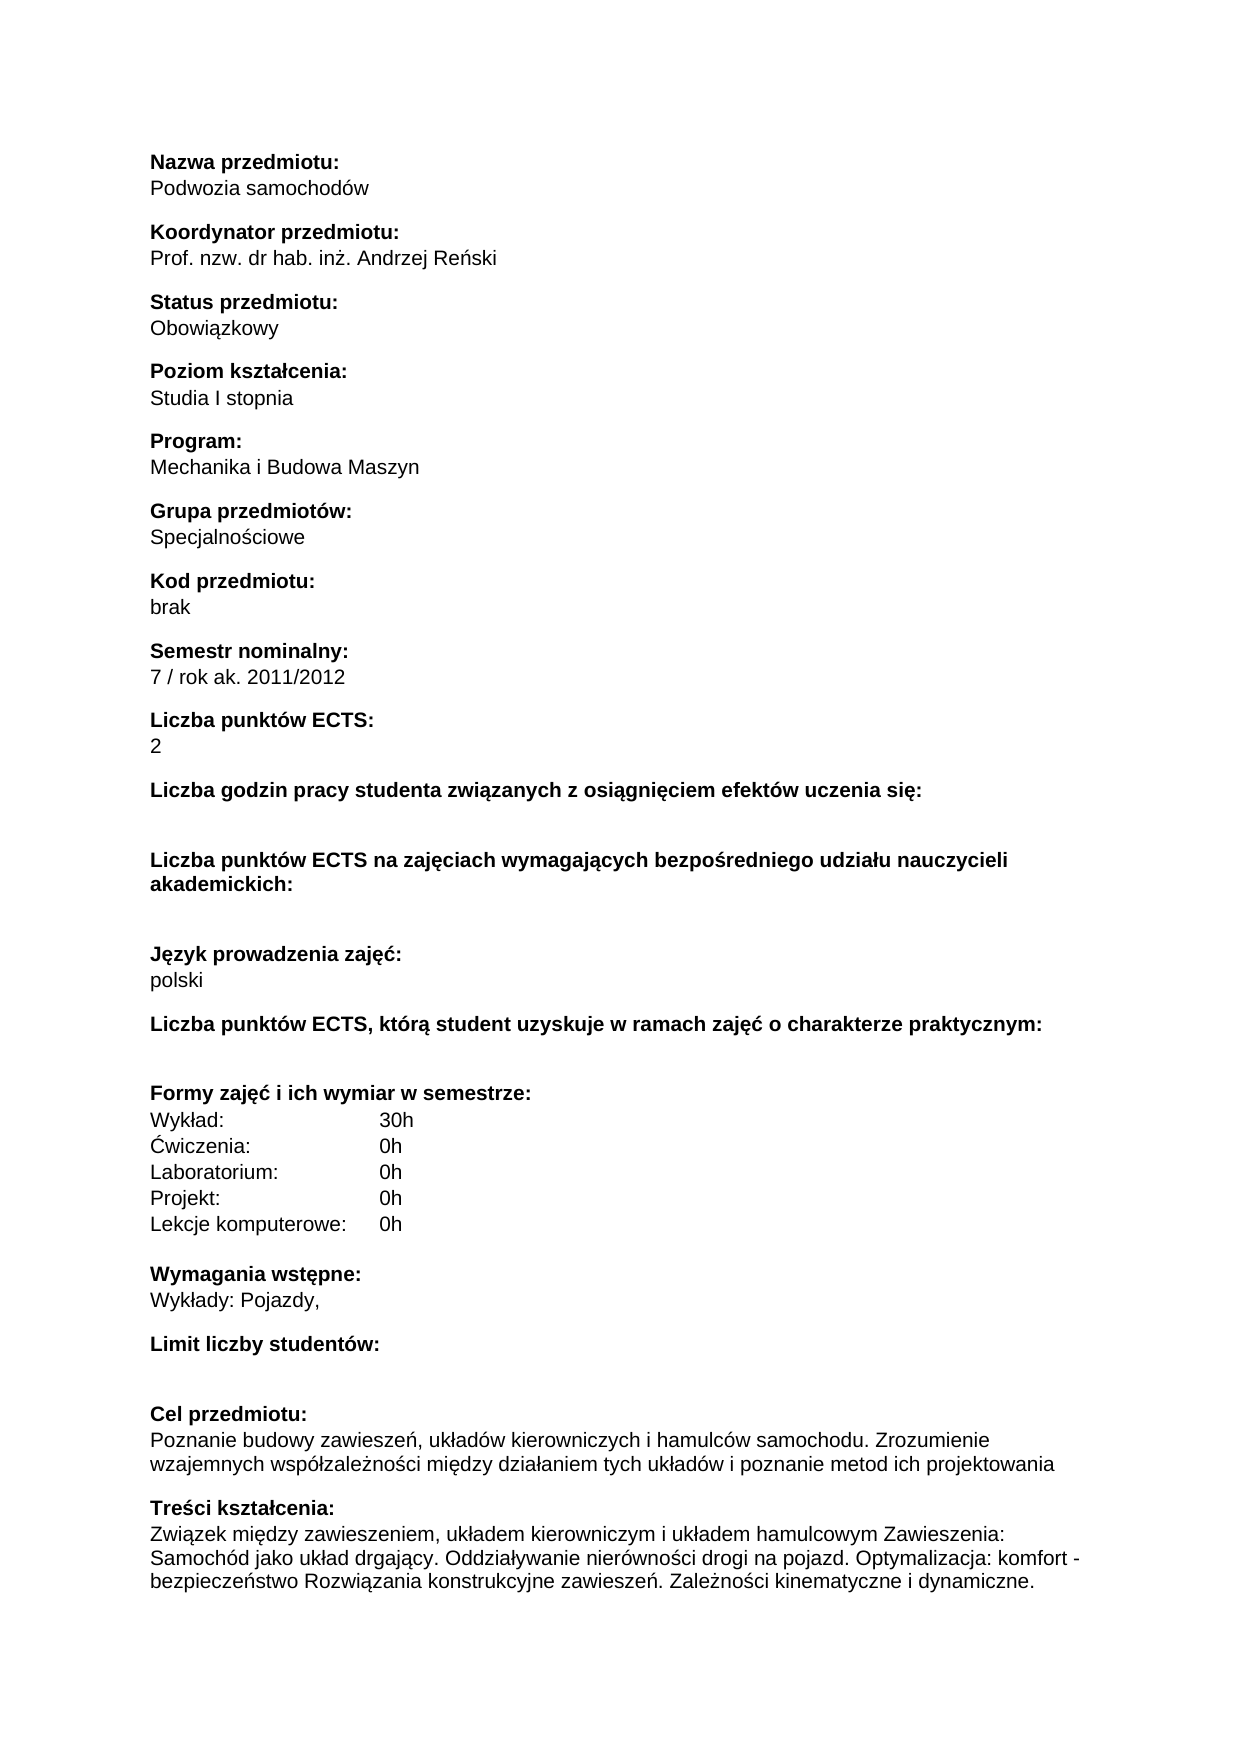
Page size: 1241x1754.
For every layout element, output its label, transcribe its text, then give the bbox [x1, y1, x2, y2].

table_cell 0h [369, 1184, 597, 1210]
table_cell 0h [369, 1132, 597, 1158]
text Program: [150, 429, 1090, 453]
text Studia I stopnia [150, 385, 1090, 409]
text Specjalnościowe [150, 525, 1090, 549]
text Podwozia samochodów [150, 176, 1090, 200]
table_cell 0h [369, 1210, 597, 1236]
text Liczba punktów ECTS na zajęciach wymagających bezpośredniego udziału nauczycieli akademickich: [150, 848, 1090, 896]
text Poznanie budowy zawieszeń, układów kierowniczych i hamulców samochodu. Zrozumienie wzajemnych współzależności między działaniem tych układów i poznanie metod ich projektowania [150, 1428, 1090, 1476]
text Treści kształcenia: [150, 1495, 1090, 1519]
table_header Wykład: [140, 1108, 367, 1132]
text Nazwa przedmiotu: [150, 150, 1090, 174]
table_header 30h [369, 1108, 597, 1132]
table_cell Ćwiczenia: [140, 1134, 367, 1158]
table_cell 0h [369, 1158, 597, 1184]
text Obowiązkowy [150, 316, 1090, 339]
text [150, 1521, 1090, 1593]
text Status przedmiotu: [150, 289, 1090, 313]
text 2 [150, 734, 1090, 758]
text brak [150, 595, 1090, 619]
text Cel przedmiotu: [150, 1402, 1090, 1426]
table_cell Lekcje komputerowe: [140, 1212, 367, 1236]
table_cell Laboratorium: [140, 1160, 367, 1184]
table_cell Projekt: [140, 1186, 367, 1210]
text Liczba punktów ECTS: [150, 708, 1090, 732]
text Koordynator przedmiotu: [150, 220, 1090, 244]
text polski [150, 968, 1090, 992]
text Limit liczby studentów: [150, 1332, 1090, 1356]
text Mechanika i Budowa Maszyn [150, 455, 1090, 479]
text Wykłady: Pojazdy, [150, 1288, 1090, 1312]
text 7 / rok ak. 2011/2012 [150, 664, 1090, 688]
text Grupa przedmiotów: [150, 499, 1090, 523]
text Wymagania wstępne: [150, 1262, 1090, 1286]
text Semestr nominalny: [150, 638, 1090, 662]
text Prof. nzw. dr hab. inż. Andrzej Reński [150, 246, 1090, 270]
text Liczba punktów ECTS, którą student uzyskuje w ramach zajęć o charakterze praktycznym: [150, 1011, 1090, 1035]
text Formy zajęć i ich wymiar w semestrze: [150, 1081, 1090, 1105]
text Poziom kształcenia: [150, 359, 1090, 383]
text Liczba godzin pracy studenta związanych z osiągnięciem efektów uczenia się: [150, 778, 1090, 802]
text Język prowadzenia zajęć: [150, 942, 1090, 966]
text Kod przedmiotu: [150, 569, 1090, 593]
